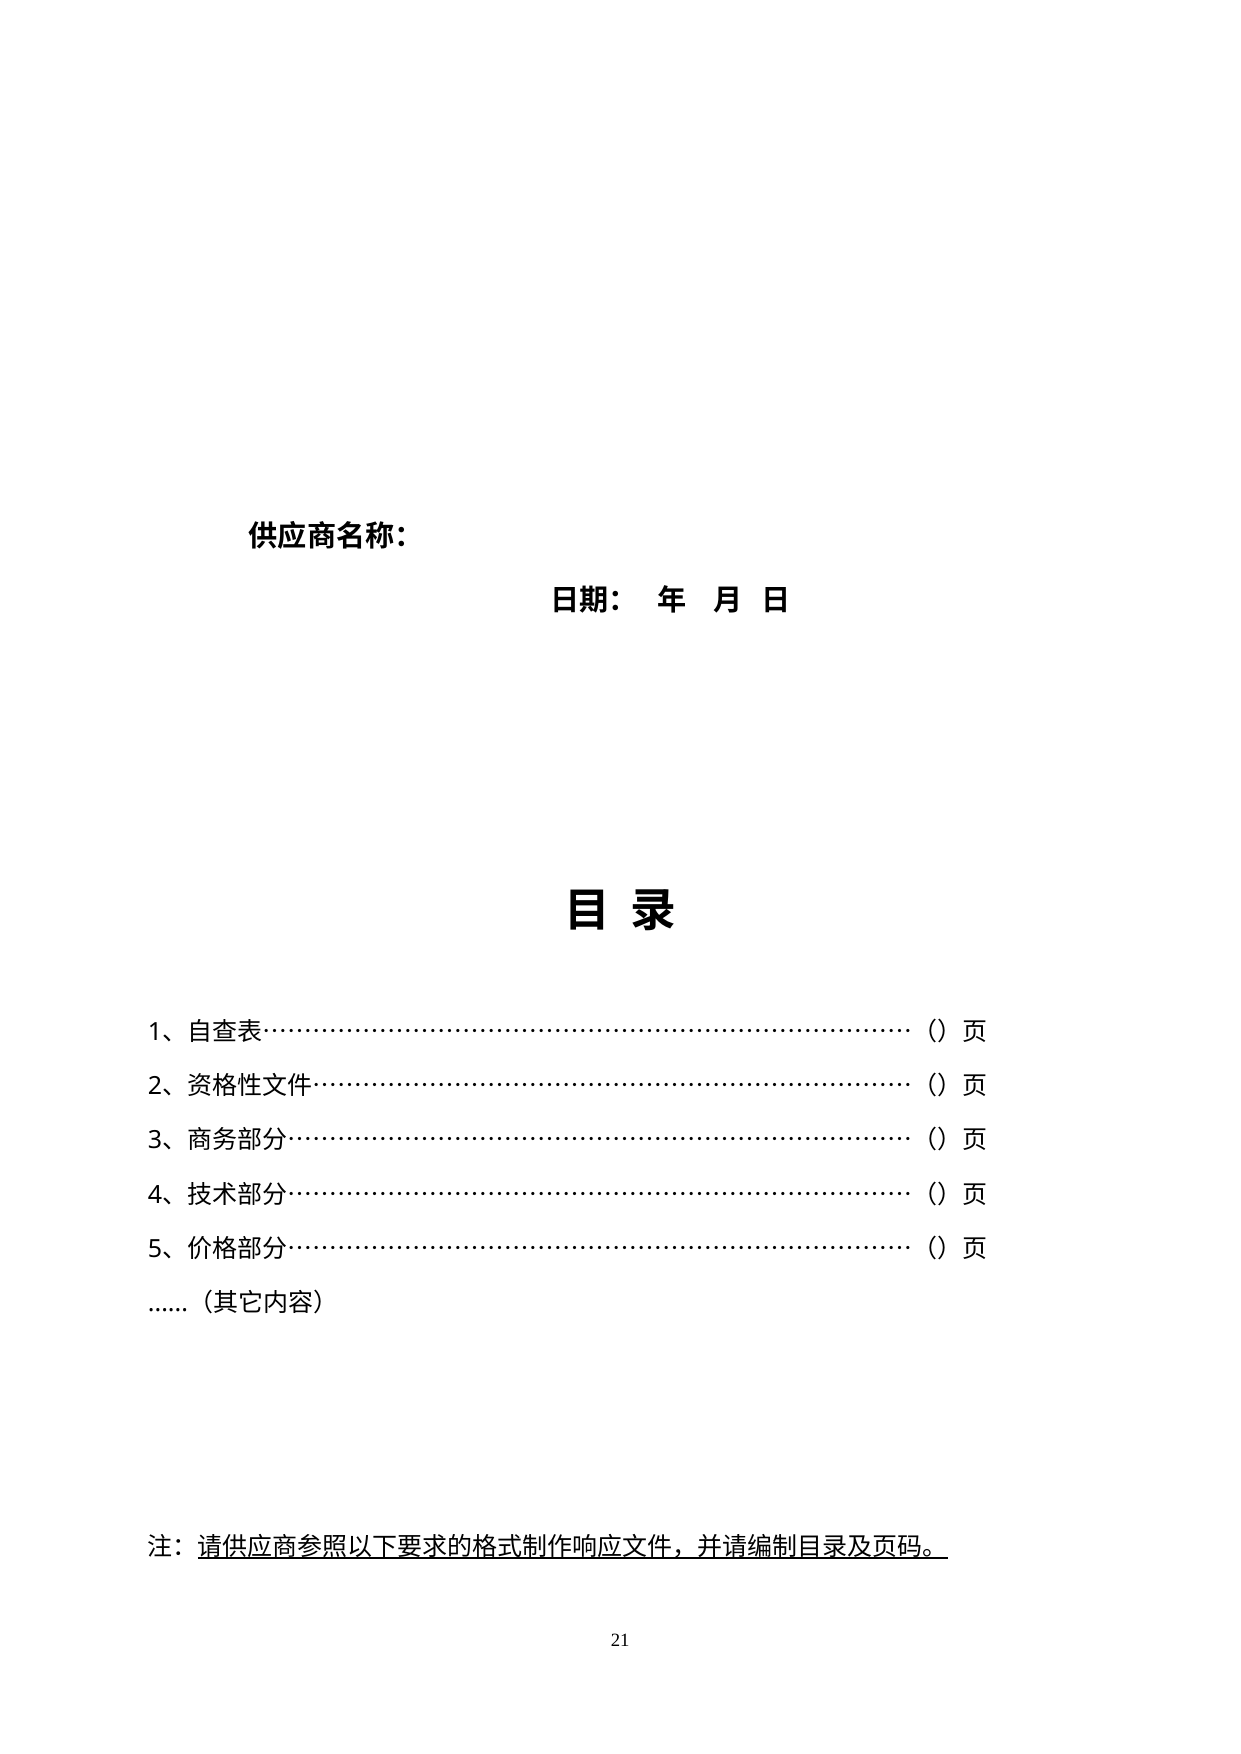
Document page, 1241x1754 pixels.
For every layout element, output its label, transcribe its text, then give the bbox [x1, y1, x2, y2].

text 5、价格部分…………………………………………………………………（）页 [148, 1228, 1092, 1265]
text 目 录 [148, 874, 1092, 940]
text 供应商名称： [148, 513, 1092, 555]
text 2、资格性文件………………………………………………………………（）页 [148, 1065, 1092, 1102]
text ......（其它内容） [148, 1283, 1092, 1319]
text 3、商务部分…………………………………………………………………（）页 [148, 1120, 1092, 1156]
text 日期： 年 月 日 [148, 576, 1092, 619]
text 注：请供应商参照以下要求的格式制作响应文件，并请编制目录及页码。 [148, 1526, 1092, 1562]
text 4、技术部分…………………………………………………………………（）页 [148, 1174, 1092, 1210]
text 1、自查表……………………………………………………………………（）页 [148, 1011, 1092, 1047]
